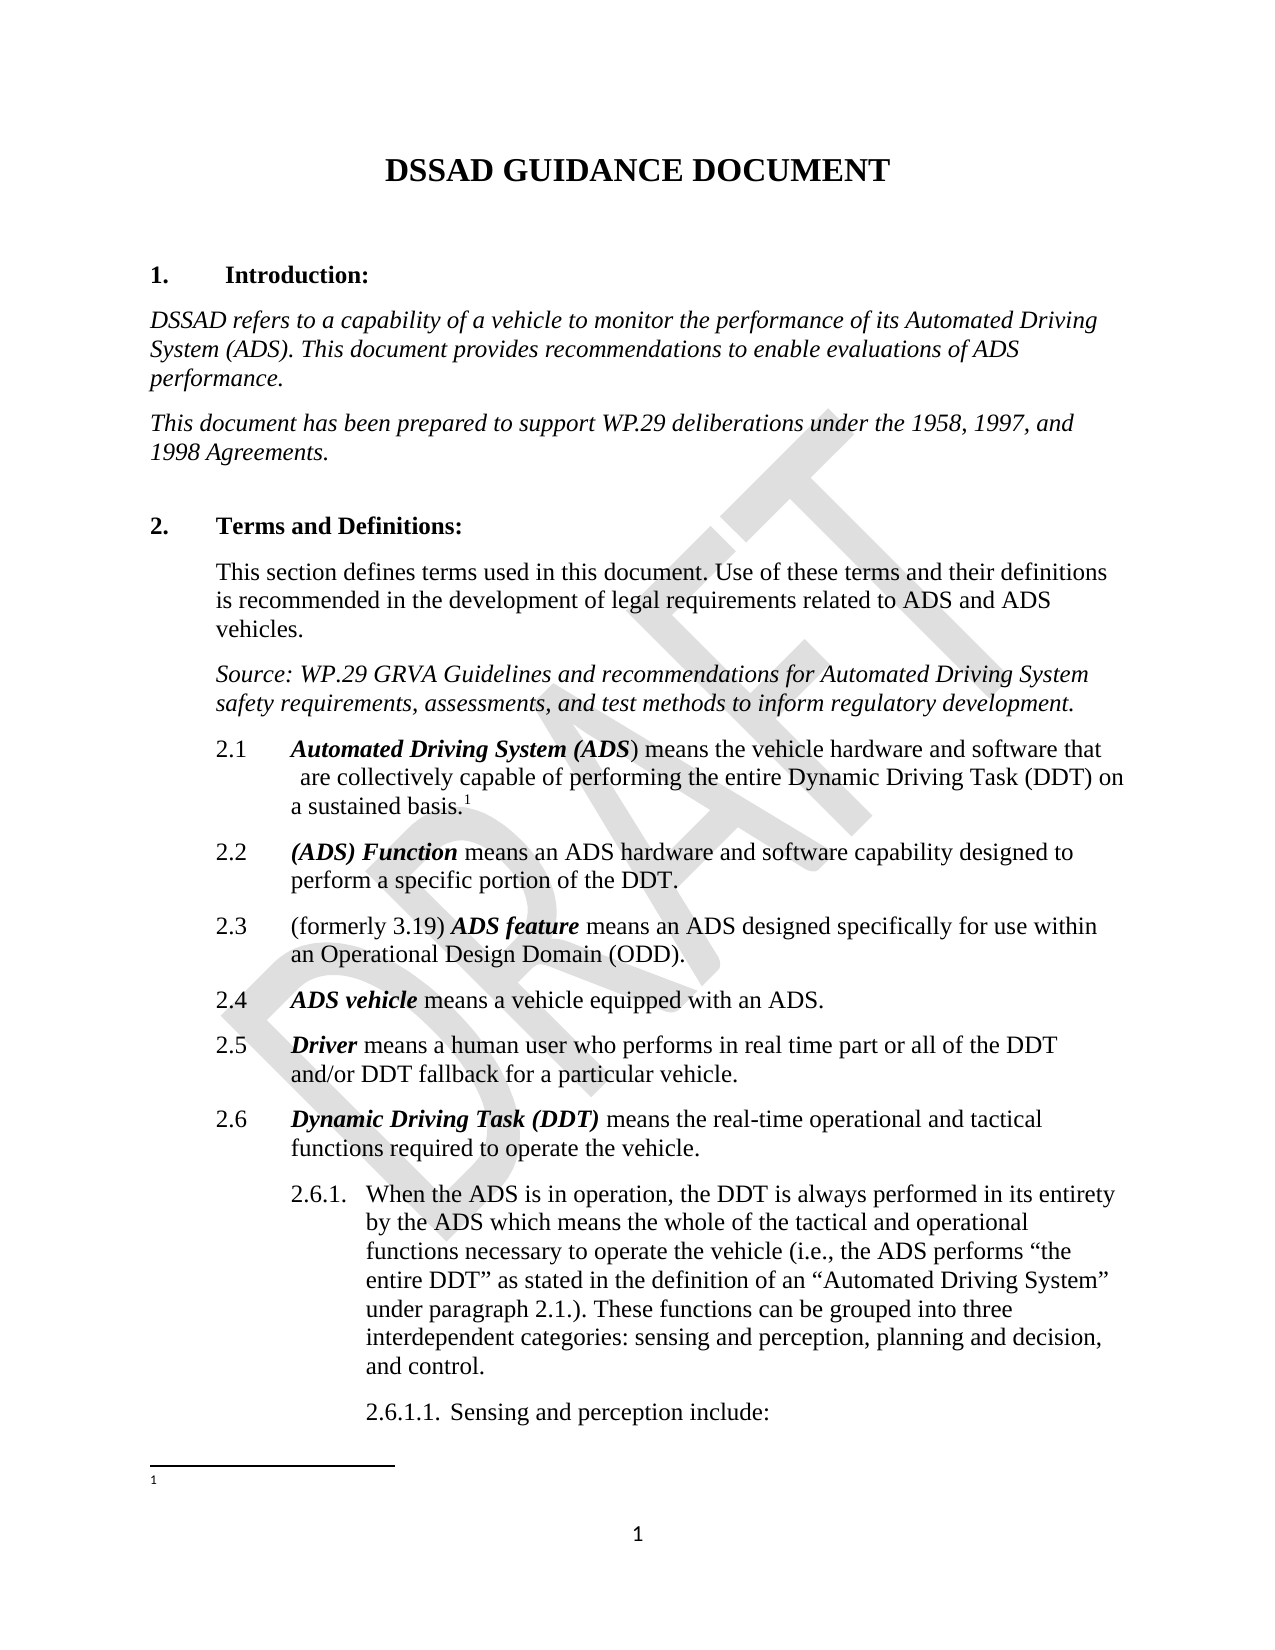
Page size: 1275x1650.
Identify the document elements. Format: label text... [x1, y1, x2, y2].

text This document has been prepared to support WP.29 deliberations under the 1958, 1997, and 1998 Agreements. [150, 408, 1125, 466]
text 2. Terms and Definitions: [150, 511, 1125, 540]
text 2.6 Dynamic Driving Task (DDT) means the real-time operational and tactical functions required to operate the vehicle. [216, 1104, 1125, 1162]
text 2.1 Automated Driving System (ADS) means the vehicle hardware and software that are collectively capable of performing the entire Dynamic Driving Task (DDT) on a sustained basis. [216, 734, 1125, 820]
text 1. Introduction: [150, 260, 1125, 289]
text DSSAD GUIDANCE DOCUMENT [150, 150, 1125, 188]
text 2.3 (formerly 3.19) ADS feature means an ADS designed specifically for use within an Operational Design Domain (ODD). [216, 911, 1125, 968]
text 2.4 ADS vehicle means a vehicle equipped with an ADS. [216, 985, 1125, 1014]
text 2.6.1.1. Sensing and perception include: [366, 1397, 1125, 1425]
text This section defines terms used in this document. Use of these terms and their definitions is recommended in the development of legal requirements related to ADS and ADS vehicles. [216, 557, 1125, 643]
text Source: WP.29 GRVA Guidelines and recommendations for Automated Driving System safety requirements, assessments, and test methods to inform regulatory development. [216, 659, 1125, 717]
text DSSAD refers to a capability of a vehicle to monitor the performance of its Automated Driving System (ADS). This document provides recommendations to enable evaluations of ADS performance. [150, 305, 1125, 392]
text 2.6.1. When the ADS is in operation, the DDT is always performed in its entirety by the ADS which means the whole of the tactical and operational functions necessary to operate the vehicle (i.e., the ADS performs “the entire DDT” as stated in the definition of an “Automated Driving System” under paragraph 2.1.). These functions can be grouped into three interdependent categories: sensing and perception, planning and decision, and control. [291, 1179, 1125, 1380]
text 2.5 Driver means a human user who performs in real time part or all of the DDT and/or DDT fallback for a particular vehicle. [216, 1030, 1125, 1088]
text 2.2 (ADS) Function means an ADS hardware and software capability designed to perform a specific portion of the DDT. [216, 837, 1125, 894]
